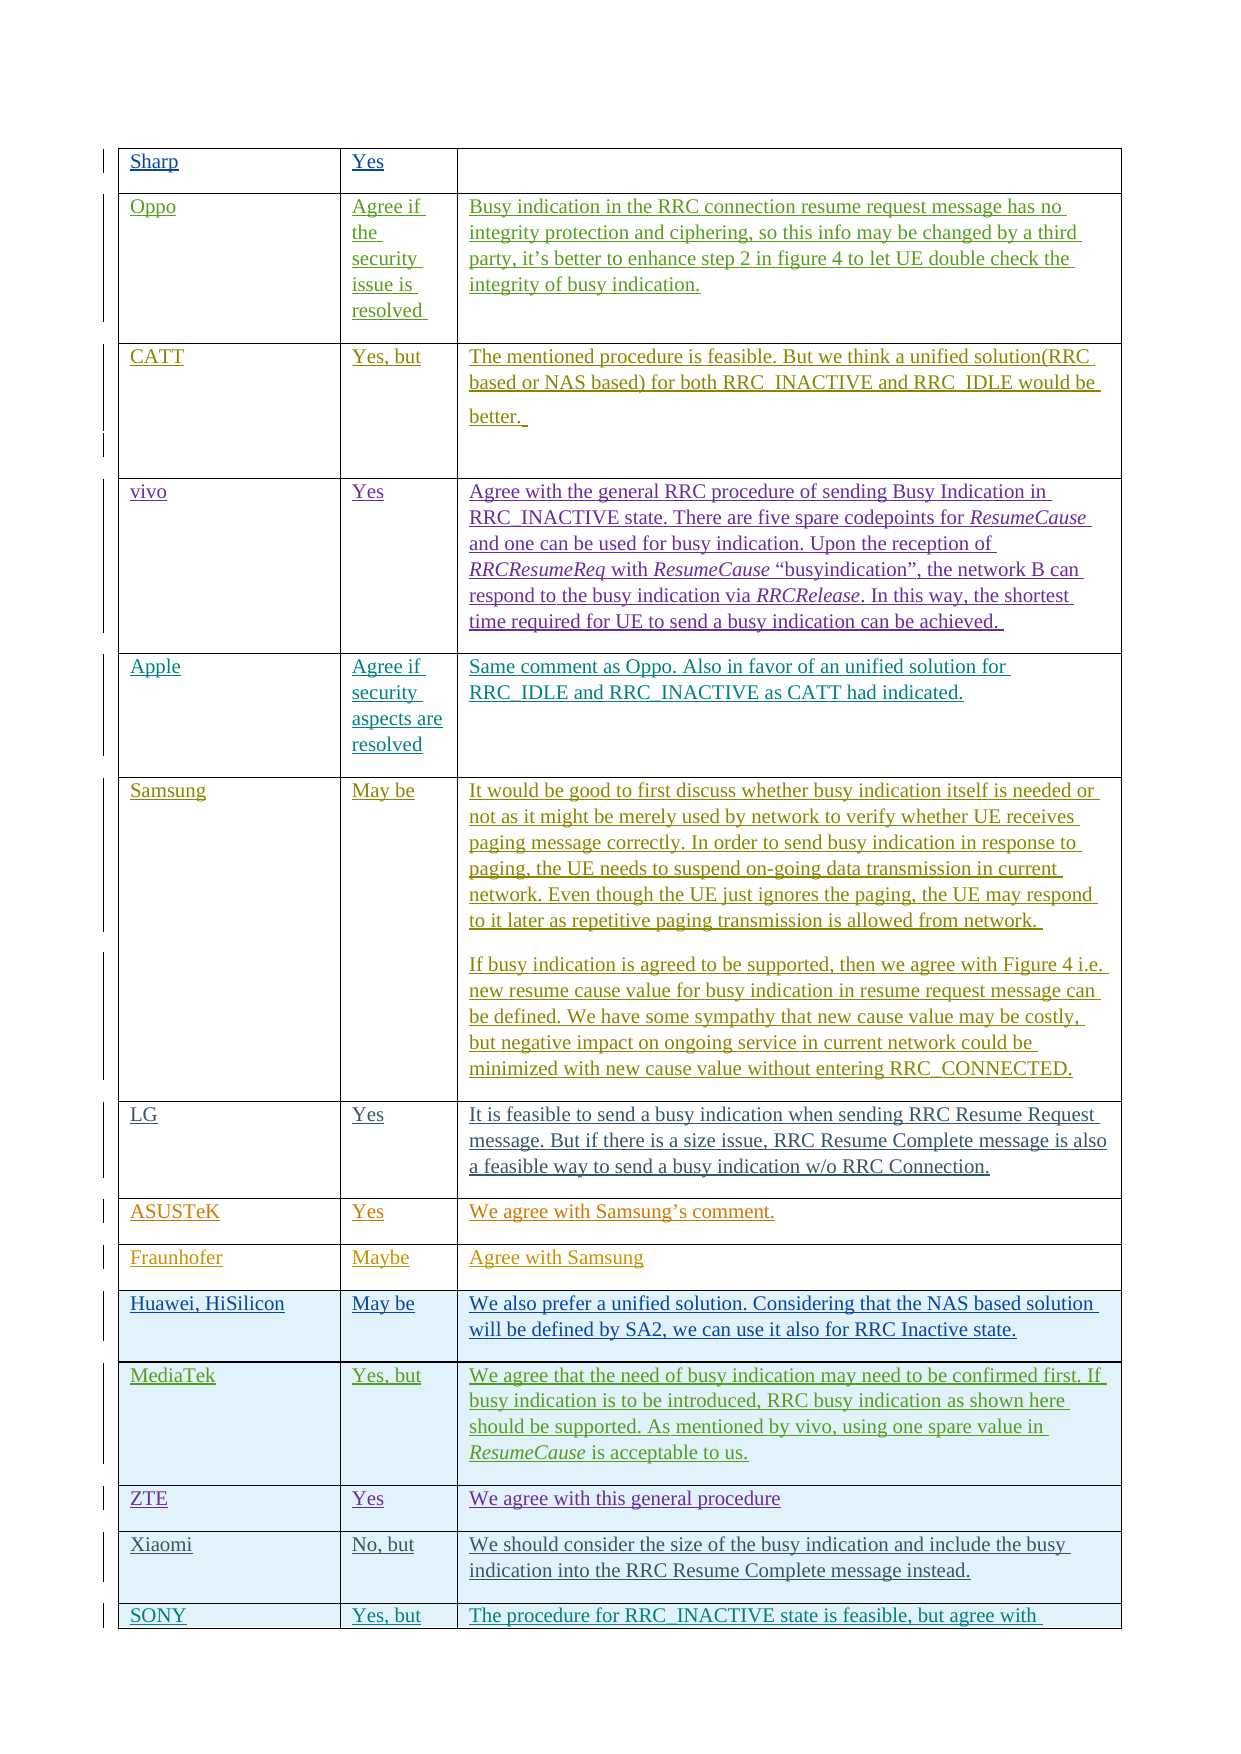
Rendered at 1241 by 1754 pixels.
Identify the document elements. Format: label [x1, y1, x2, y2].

table_cell [458, 1199, 1121, 1244]
table_cell [341, 1245, 457, 1290]
table_cell [119, 194, 340, 343]
table_cell [458, 479, 1121, 653]
table_cell [458, 778, 1121, 1101]
table_cell [119, 778, 340, 1101]
table_cell [341, 654, 457, 777]
table_cell [119, 149, 340, 193]
table_cell [458, 654, 1121, 777]
table_cell [119, 1102, 340, 1198]
table_cell [119, 344, 340, 478]
table_cell [341, 479, 457, 653]
table_cell [458, 1245, 1121, 1290]
table_cell [341, 1102, 457, 1198]
table_cell [119, 1245, 340, 1290]
table_cell [341, 344, 457, 478]
table_cell [341, 1199, 457, 1244]
table_cell [458, 1102, 1121, 1198]
table_cell [119, 479, 340, 653]
table_cell [119, 1199, 340, 1244]
table_cell [341, 194, 457, 343]
table_cell [341, 149, 457, 193]
table_cell [458, 344, 1121, 478]
table_cell [458, 149, 1121, 193]
table_cell [341, 778, 457, 1101]
table_cell [119, 654, 340, 777]
table_cell [458, 194, 1121, 343]
